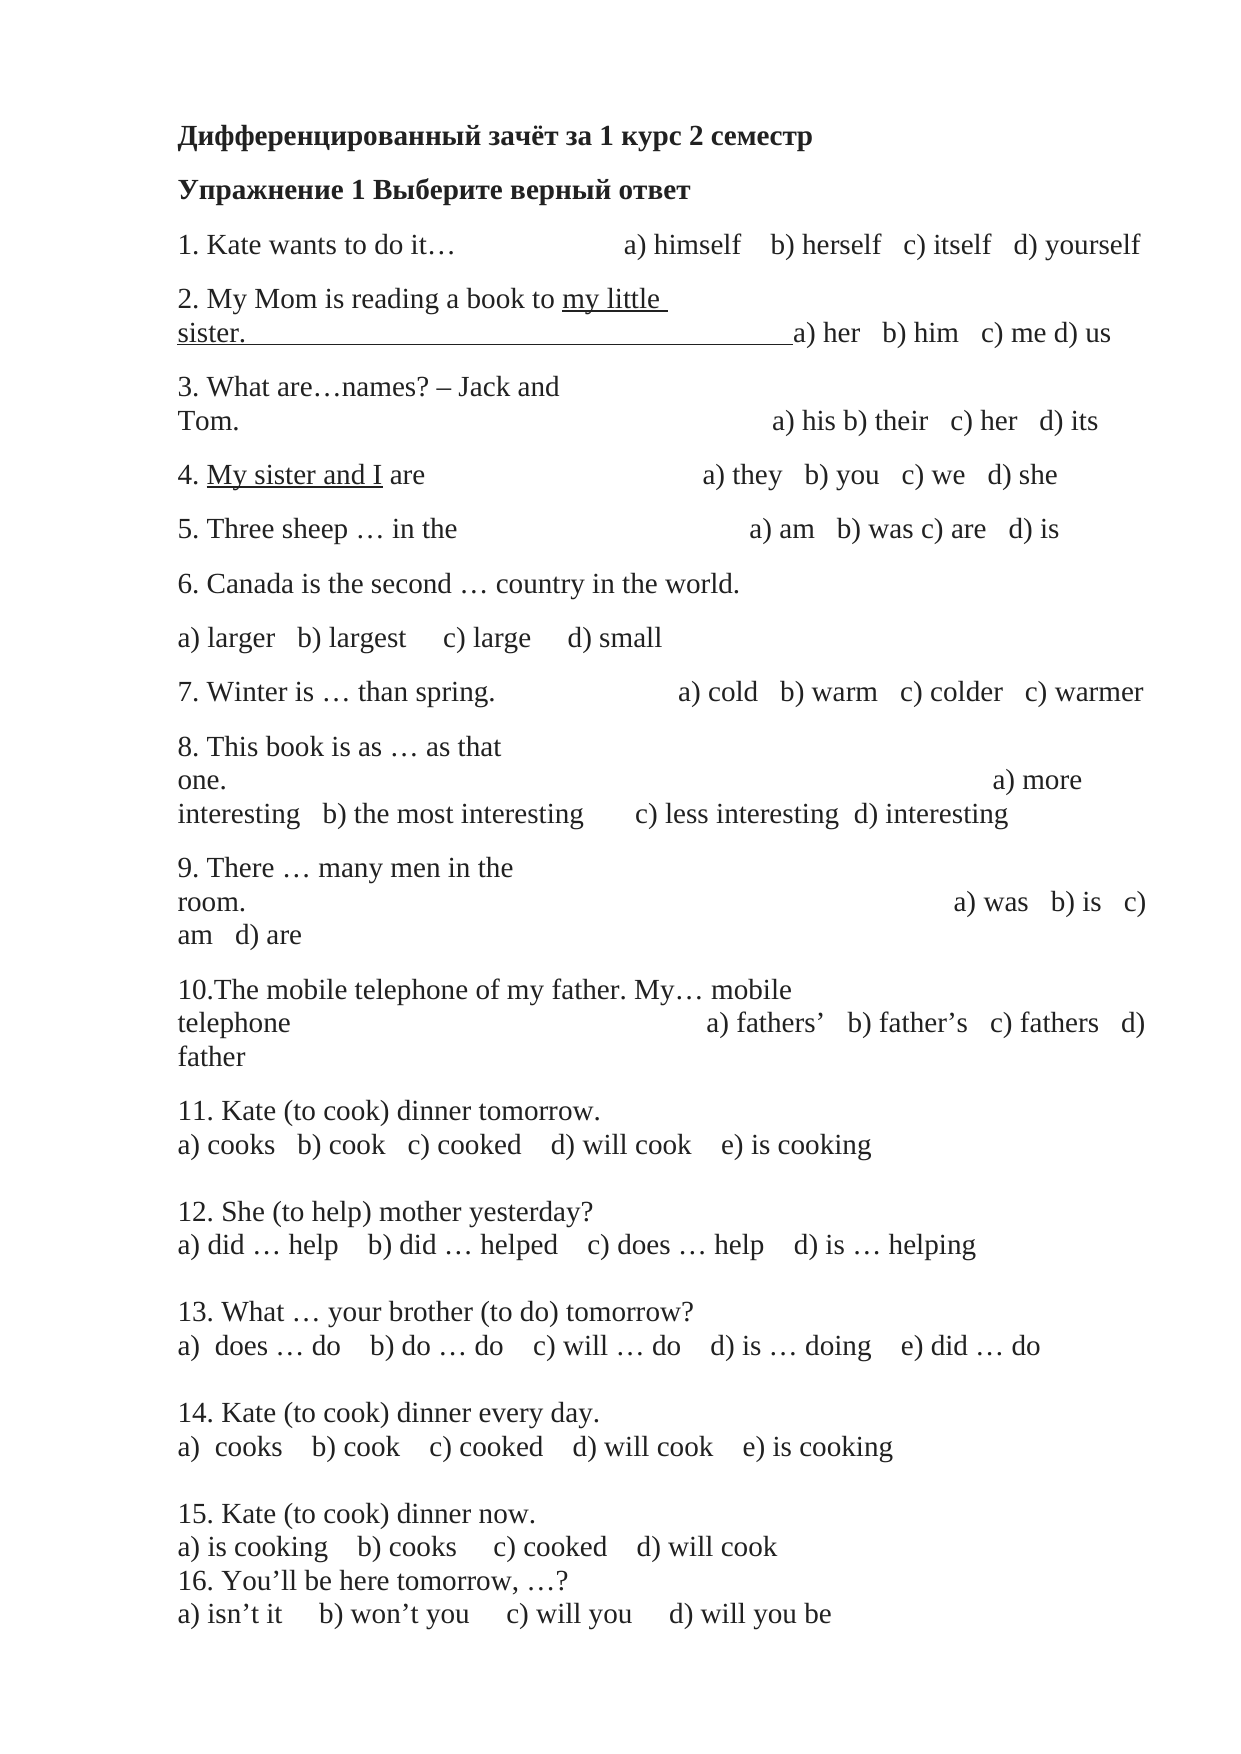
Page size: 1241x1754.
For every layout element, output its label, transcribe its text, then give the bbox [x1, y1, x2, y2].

text 2. My Mom is reading a book to my little sister. a) her b) him c) me d) us [177, 281, 1152, 348]
text 11. Kate (to cook) dinner tomorrow. a) cooks b) cook c) cooked d) will cook e) is cooking [177, 1093, 1152, 1160]
text a) isn’t it b) won’t you c) will you d) will you be [177, 1596, 1152, 1630]
text 4. My sister and I are a) they b) you c) we d) she [177, 457, 1152, 491]
text Дифференцированный зачёт за 1 курс 2 семестр [177, 118, 1152, 152]
text 10.The mobile telephone of my father. My… mobile telephone a) fathers’ b) father’s c) fathers d) father [177, 972, 1152, 1072]
text 3. What are…names? – Jack and Tom. a) his b) their c) her d) its [177, 369, 1152, 436]
text Упражнение 1 Выберите верный ответ [177, 172, 1152, 206]
text 5. Three sheep … in the a) am b) was c) are d) is [177, 511, 1152, 545]
text 13. What … your brother (to do) tomorrow? a) does … do b) do … do c) will … do d) is … doing e) did … do [177, 1294, 1152, 1362]
text 12. She (to help) mother yesterday? a) did … help b) did … helped c) does … help d) is … helping [177, 1194, 1152, 1261]
text 15. Kate (to cook) dinner now. a) is cooking b) cooks c) cooked d) will cook [177, 1496, 1152, 1563]
text 1. Kate wants to do it… a) himself b) herself c) itself d) yourself [177, 227, 1152, 260]
text a) larger b) largest c) large d) small [177, 620, 1152, 654]
text 7. Winter is … than spring. a) cold b) warm c) colder c) warmer [177, 674, 1152, 708]
text 9. There … many men in the room. a) was b) is c) am d) are [177, 850, 1152, 951]
text 14. Kate (to cook) dinner every day. a) cooks b) cook c) cooked d) will cook e) is cooking [177, 1395, 1152, 1462]
text 6. Canada is the second … country in the world. [177, 566, 1152, 599]
text 16. You’ll be here tomorrow, …? [177, 1563, 1152, 1596]
text 8. This book is as … as that one. a) more interesting b) the most interesting c) less interesting d) interesting [177, 729, 1152, 829]
